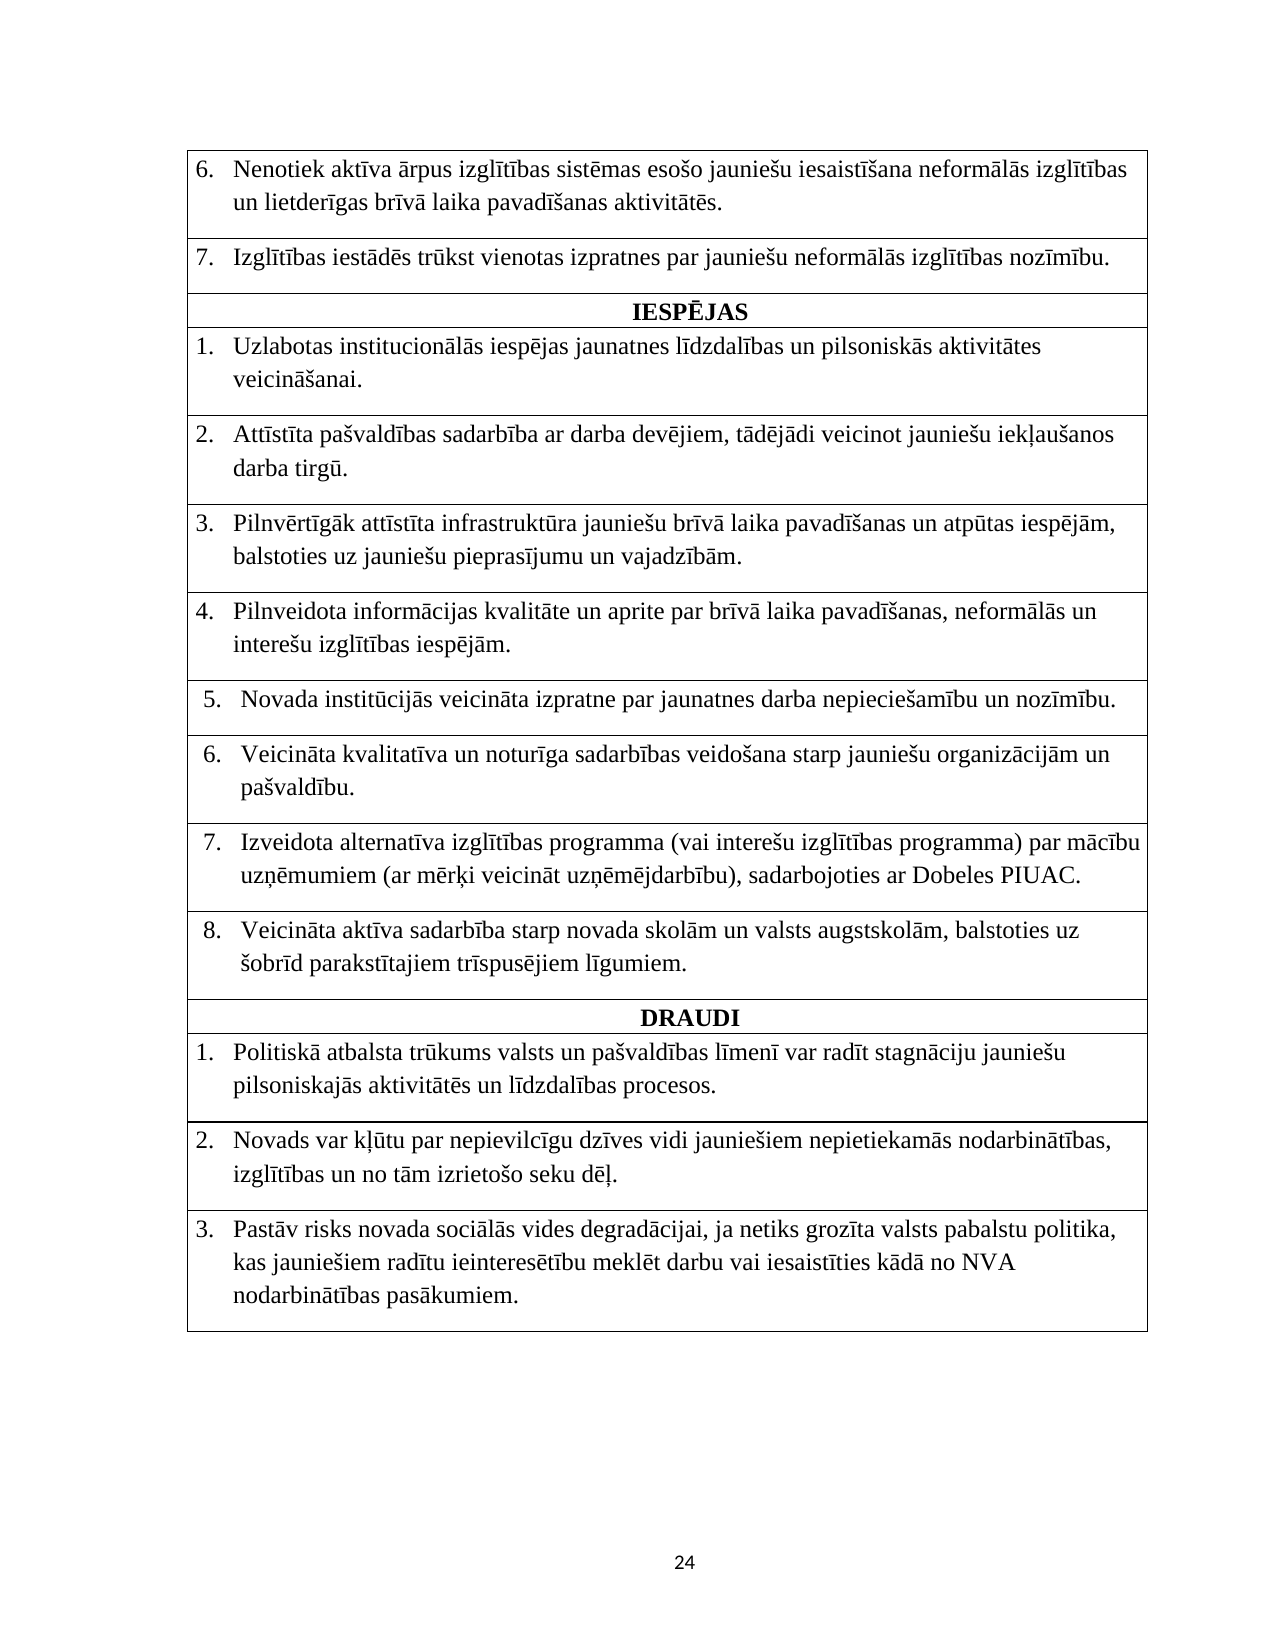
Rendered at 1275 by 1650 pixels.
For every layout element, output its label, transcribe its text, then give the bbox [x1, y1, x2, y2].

table_cell DRAUDI [188, 1000, 1147, 1033]
table_cell IESPĒJAS [188, 294, 1147, 327]
table_cell Nenotiek aktīva ārpus izglītības sistēmas esošo jauniešu iesaistīšana neformālās izglītības un lietderīgas brīvā laika pavadīšanas aktivitātēs. [188, 151, 1147, 238]
table_cell Pilnveidota informācijas kvalitāte un aprite par brīvā laika pavadīšanas, neformālās un interešu izglītības iespējām. [188, 593, 1147, 680]
table_cell Uzlabotas institucionālās iespējas jaunatnes līdzdalības un pilsoniskās aktivitātes veicināšanai. [188, 328, 1147, 415]
table_cell Attīstīta pašvaldības sadarbība ar darba devējiem, tādējādi veicinot jauniešu iekļaušanos darba tirgū. [188, 416, 1147, 503]
table_cell Veicināta kvalitatīva un noturīga sadarbības veidošana starp jauniešu organizācijām un pašvaldību. [188, 736, 1147, 823]
table_cell Pilnvērtīgāk attīstīta infrastruktūra jauniešu brīvā laika pavadīšanas un atpūtas iespējām, balstoties uz jauniešu pieprasījumu un vajadzībām. [188, 505, 1147, 592]
table_cell Politiskā atbalsta trūkums valsts un pašvaldības līmenī var radīt stagnāciju jauniešu pilsoniskajās aktivitātēs un līdzdalības procesos. [188, 1034, 1147, 1121]
table_cell Izveidota alternatīva izglītības programma (vai interešu izglītības programma) par mācību uzņēmumiem (ar mērķi veicināt uzņēmējdarbību), sadarbojoties ar Dobeles PIUAC. [188, 824, 1147, 911]
table_cell Veicināta aktīva sadarbība starp novada skolām un valsts augstskolām, balstoties uz šobrīd parakstītajiem trīspusējiem līgumiem. [188, 912, 1147, 999]
table_cell Novads var kļūtu par nepievilcīgu dzīves vidi jauniešiem nepietiekamās nodarbinātības, izglītības un no tām izrietošo seku dēļ. [188, 1123, 1147, 1209]
table_cell Pastāv risks novada sociālās vides degradācijai, ja netiks grozīta valsts pabalstu politika, kas jauniešiem radītu ieinteresētību meklēt darbu vai iesaistīties kādā no NVA nodarbinātības pasākumiem. [188, 1211, 1147, 1331]
table_cell Izglītības iestādēs trūkst vienotas izpratnes par jauniešu neformālās izglītības nozīmību. [188, 239, 1147, 293]
table_cell Novada institūcijās veicināta izpratne par jaunatnes darba nepieciešamību un nozīmību. [188, 681, 1147, 735]
